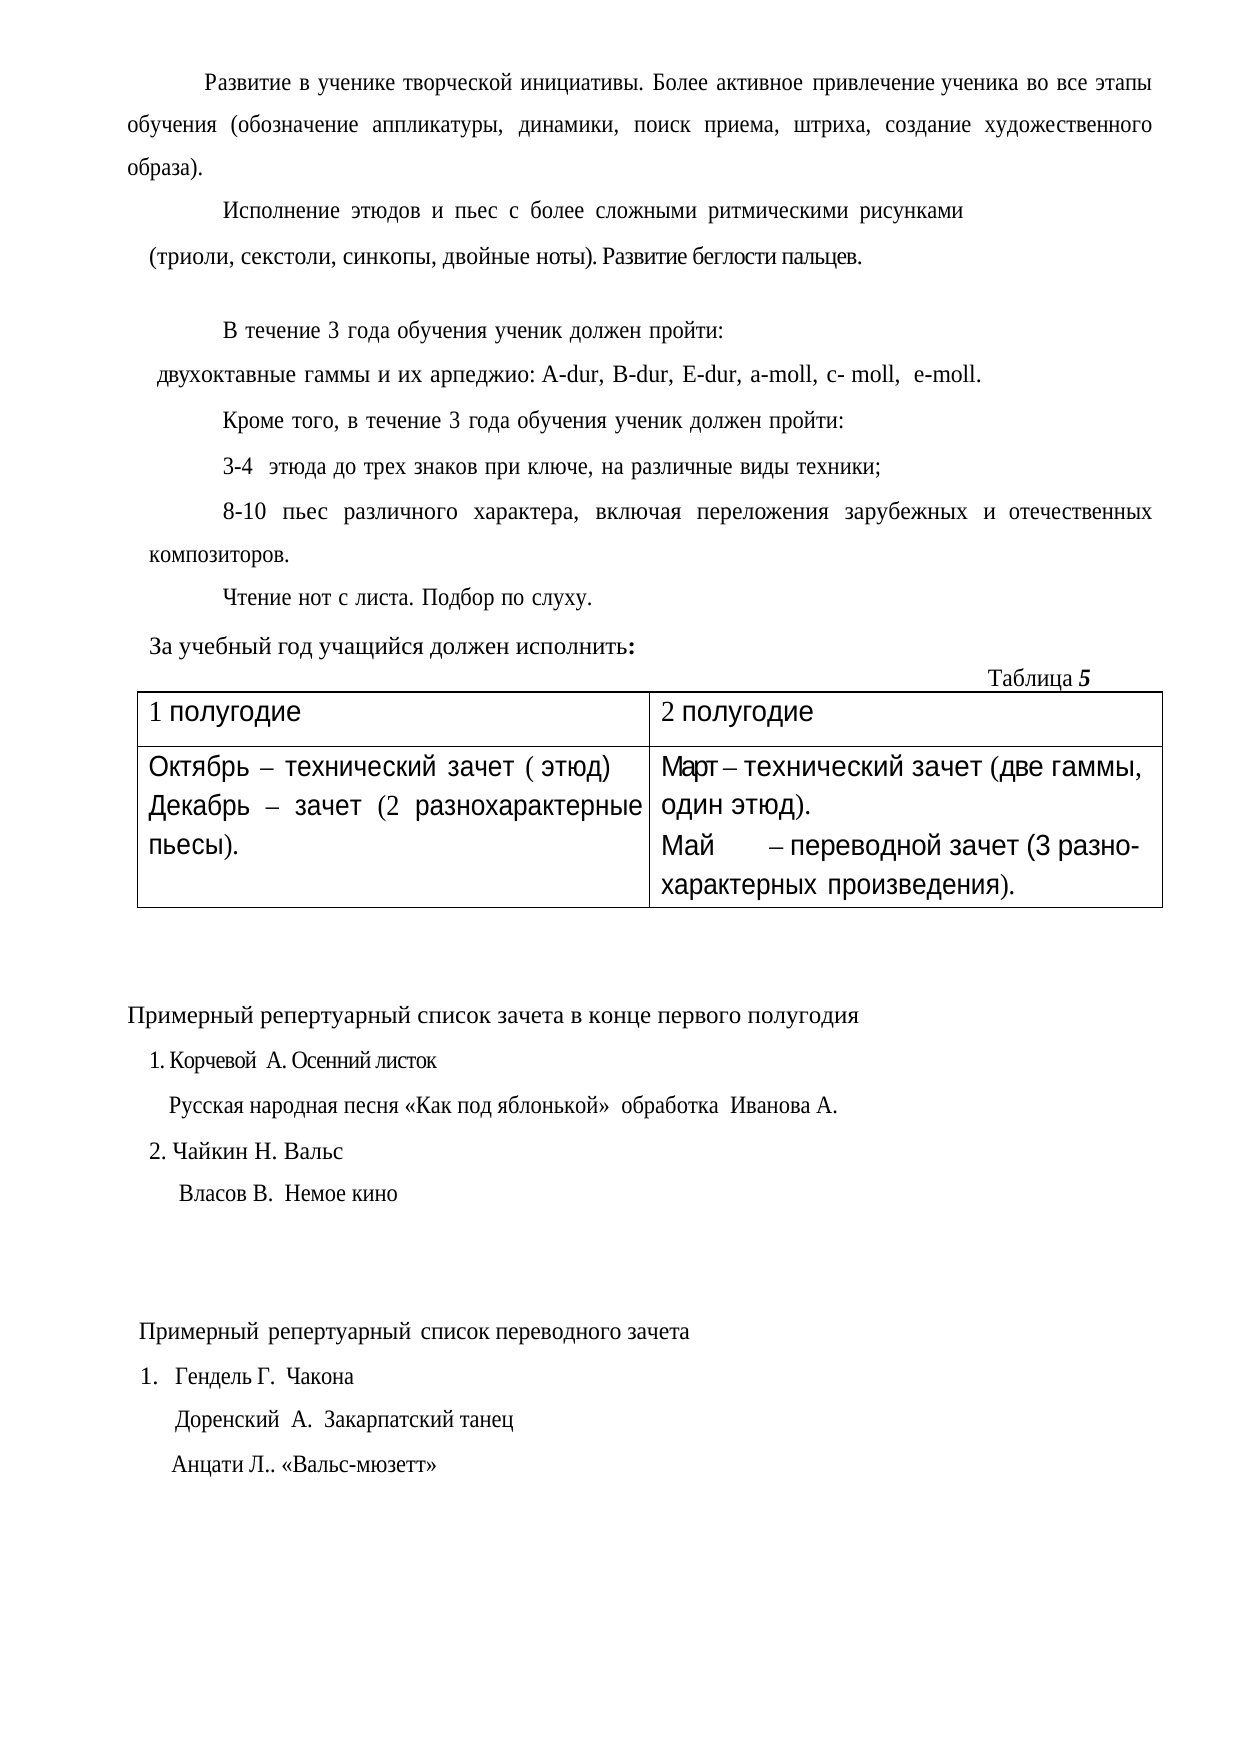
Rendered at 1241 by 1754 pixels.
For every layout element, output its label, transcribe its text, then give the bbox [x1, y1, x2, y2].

text 2. Чайкин Н. Вальс [149, 1136, 1165, 1165]
text Таблица 5 [127, 663, 1090, 691]
text Примерный репертуарный список переводного зачета [138, 1316, 1176, 1345]
list Гендель Г. Чакона [139, 1361, 566, 1389]
text В течение 3 года обучения ученик должен пройти: [223, 316, 1025, 344]
text 1. Корчевой А. Осенний листок [149, 1045, 1176, 1074]
text Развитие в ученике творческой инициативы. Более активное привлечение ученика во все этапы обучения (обозначение аппликатуры, динамики, поиск приема, штриха, создание художественного образа). [127, 67, 1153, 181]
text Анцати Л.. «Вальс-мюзетт» [138, 1449, 1176, 1478]
text За учебный год учащийся должен исполнить: [149, 631, 1176, 660]
table_cell Март – технический зачет (две гаммы, один этюд). Май – переводной зачет (3 разно- характерных произведения). [650, 747, 1162, 907]
table_header 1 полугодие [138, 693, 649, 746]
text Примерный репертуарный список зачета в конце первого полугодия [127, 1000, 1176, 1029]
text Русская народная песня «Как под яблонькой» обработка Иванова А. [127, 1090, 1165, 1119]
text (триоли, секстоли, синкопы, двойные ноты). Развитие беглости пальцев. [149, 241, 1176, 270]
text Исполнение этюдов и пьес с более сложными ритмическими рисунками [223, 196, 1176, 224]
text Власов В. Немое кино [167, 1178, 1165, 1207]
text Кроме того, в течение 3 года обучения ученик должен пройти: [222, 405, 1176, 434]
table_header 2 полугодие [650, 693, 1162, 746]
text Доренский А. Закарпатский танец [175, 1404, 1176, 1432]
text 3-4 этюда до трех знаков при ключе, на различные виды техники; [223, 451, 1176, 479]
table_cell Октябрь – технический зачет ( этюд) Декабрь – зачет (2 разнохарактерные пьесы). [138, 747, 649, 907]
text 8-10 пьес различного характера, включая переложения зарубежных и отечественных композиторов. [149, 496, 1152, 568]
text Чтение нот с листа. Подбор по слуху. [223, 582, 1047, 611]
text двухоктавные гаммы и их арпеджио: A-dur, B-dur, E-dur, a-moll, c- moll, e-moll. [149, 359, 1152, 388]
